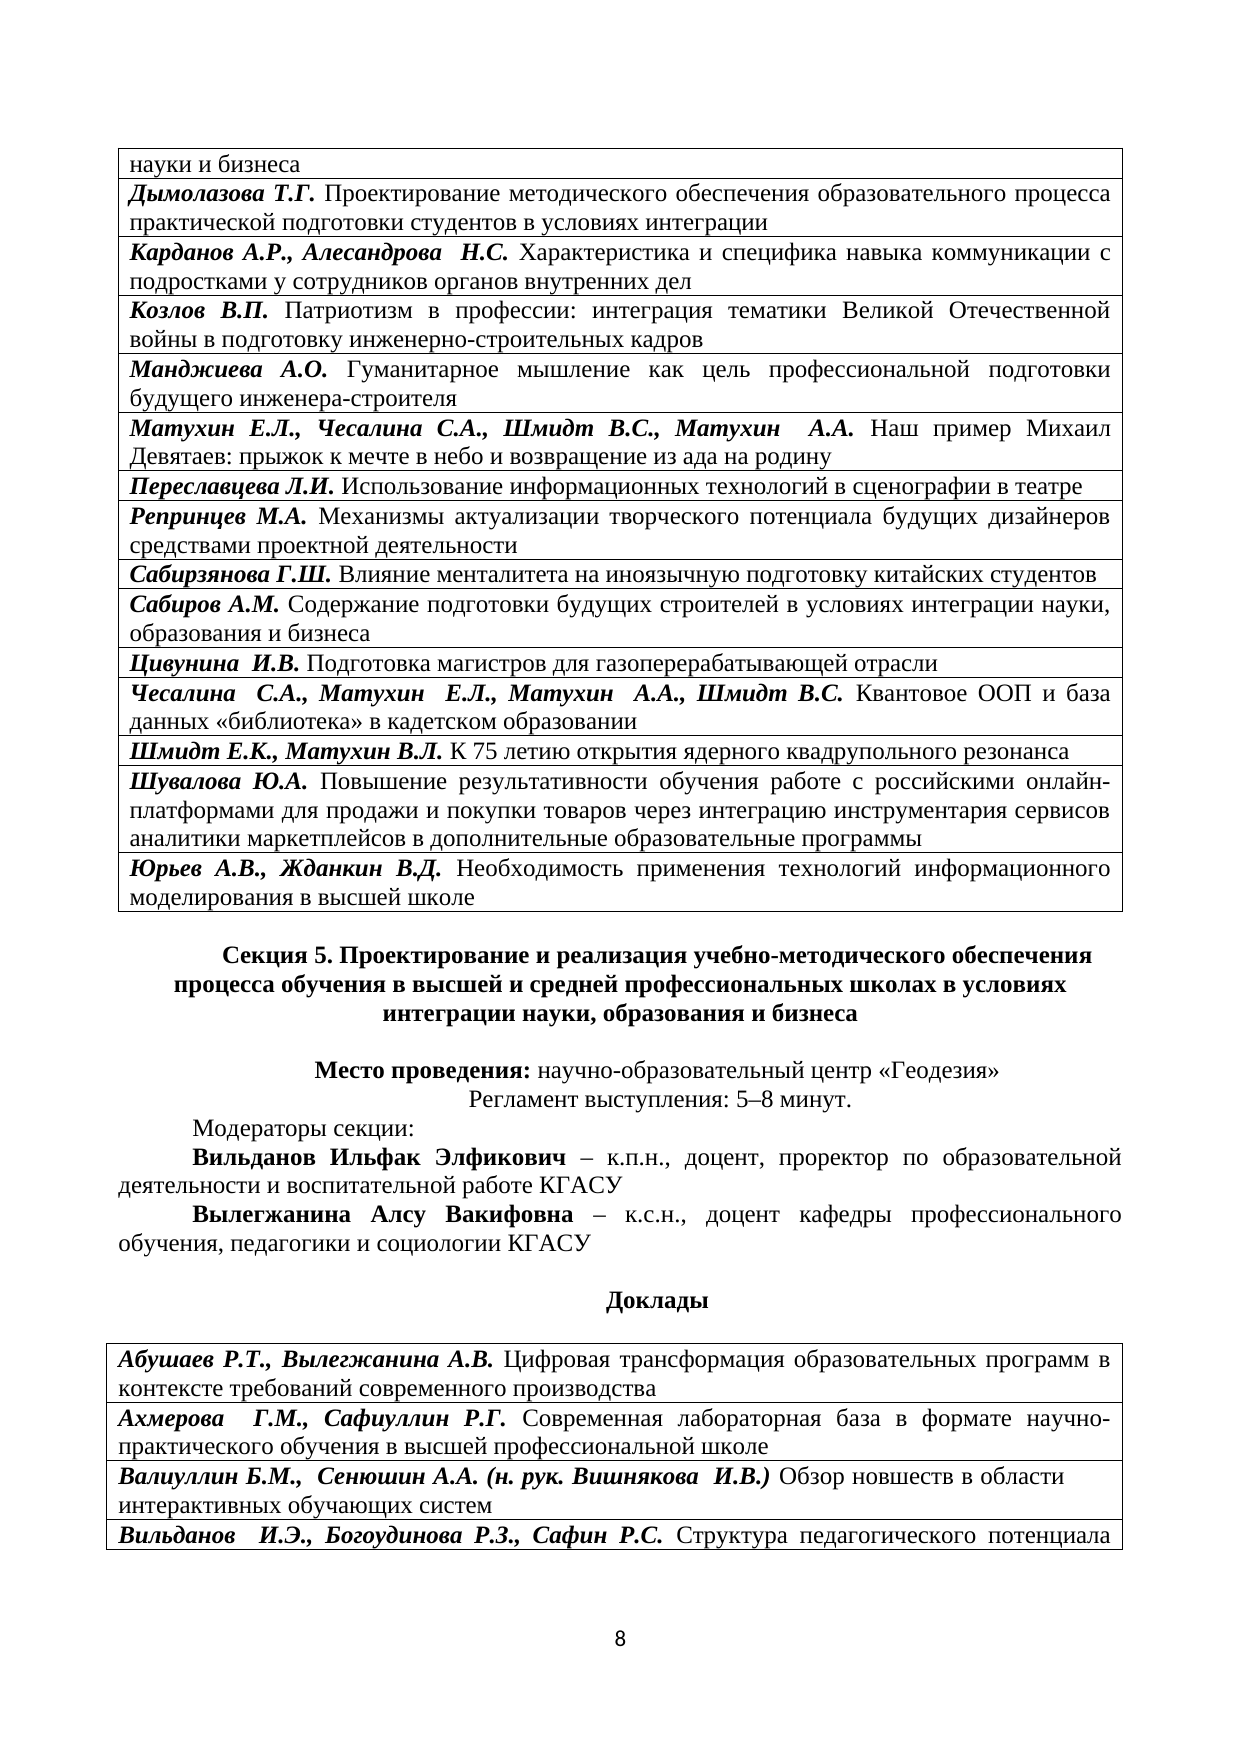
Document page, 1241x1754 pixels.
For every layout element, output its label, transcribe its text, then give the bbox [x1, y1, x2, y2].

table_cell Шмидт Е.К., Матухин В.Л. К 75 летию открытия ядерного квадрупольного резонанса [119, 736, 1122, 765]
table_cell Цивунина И.В. Подготовка магистров для газоперерабатывающей отрасли [119, 648, 1122, 677]
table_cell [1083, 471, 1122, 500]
table_cell Карданов А.Р., Алесандрова Н.С. Характеристика и специфика навыка коммуникации с подростками у сотрудников органов внутренних дел [119, 237, 1122, 294]
text Регламент выступления: 5–8 минут. [118, 1084, 1122, 1113]
text Вылегжанина Алсу Вакифовна – к.с.н., доцент кафедры профессионального обучения, педагогики и социологии КГАСУ [118, 1199, 1122, 1257]
table_cell Дымолазова Т.Г. Проектирование методического обеспечения образовательного процесса практической подготовки студентов в условиях интеграции [119, 179, 1122, 236]
text Вильданов Ильфак Элфикович – к.п.н., доцент, проректор по образовательной деятельности и воспитательной работе КГАСУ [118, 1142, 1122, 1199]
table_cell Козлов В.П. Патриотизм в профессии: интеграция тематики Великой Отечественной войны в подготовку инженерно-строительных кадров [119, 296, 1122, 353]
table_cell Сабиров А.М. Содержание подготовки будущих строителей в условиях интеграции науки, образования и бизнеса [119, 589, 288, 647]
table_cell Ахмерова Г.М., Сафиуллин Р.Г. Современная лабораторная база в формате научно-практического обучения в высшей профессиональной школе [107, 1403, 1122, 1460]
table_cell Сабиров А.М. Содержание подготовки будущих строителей в условиях интеграции науки, образования и бизнеса [370, 589, 1122, 647]
table_cell Шувалова Ю.А. Повышение результативности обучения работе с российскими онлайн-платформами для продажи и покупки товаров через интеграцию инструментария сервисов аналитики маркетплейсов в дополнительные образовательные программы [119, 766, 1122, 852]
text Модераторы секции: [118, 1113, 1122, 1142]
table_header Абушаев Р.Т., Вылегжанина А.В. Цифровая трансформация образовательных программ в контексте требований современного производства [107, 1344, 1122, 1402]
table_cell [119, 149, 1122, 177]
table_cell Переславцева Л.И. Использование информационных технологий в сценографии в театре [119, 471, 341, 500]
table_cell Манджиева А.О. Гуманитарное мышление как цель профессиональной подготовки будущего инженера-строителя [119, 354, 1122, 412]
table_cell Матухин Е.Л., Чесалина С.А., Шмидт В.С., Матухин А.А. Наш пример Михаил Девятаев: прыжок к мечте в небо и возвращение из ада на родину [119, 413, 1122, 470]
text Место проведения: научно-образовательный центр «Геодезия» [118, 1056, 1122, 1084]
title Доклады [118, 1286, 1122, 1314]
table_cell Репринцев М.А. Механизмы актуализации творческого потенциала будущих дизайнеров средствами проектной деятельности [119, 501, 1122, 558]
table_cell Сабирзянова Г.Ш. Влияние менталитета на иноязычную подготовку китайских студентов [119, 560, 1122, 588]
table_cell Юрьев А.В., Жданкин В.Д. Необходимость применения технологий информационного моделирования в высшей школе [119, 853, 1122, 911]
text Секция 5. Проектирование и реализация учебно-методического обеспечения процесса обучения в высшей и средней профессиональных школах в условиях интеграции науки, образования и бизнеса [118, 941, 1122, 1027]
table_cell Валиуллин Б.М., Сенюшин А.А. (н. рук. Вишнякова И.В.) Обзор новшеств в области интерактивных обучающих систем [107, 1461, 1122, 1519]
table_cell Чесалина С.А., Матухин Е.Л., Матухин А.А., Шмидт В.С. Квантовое ООП и база данных «библиотека» в кадетском образовании [119, 678, 1122, 735]
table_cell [107, 1520, 1122, 1548]
